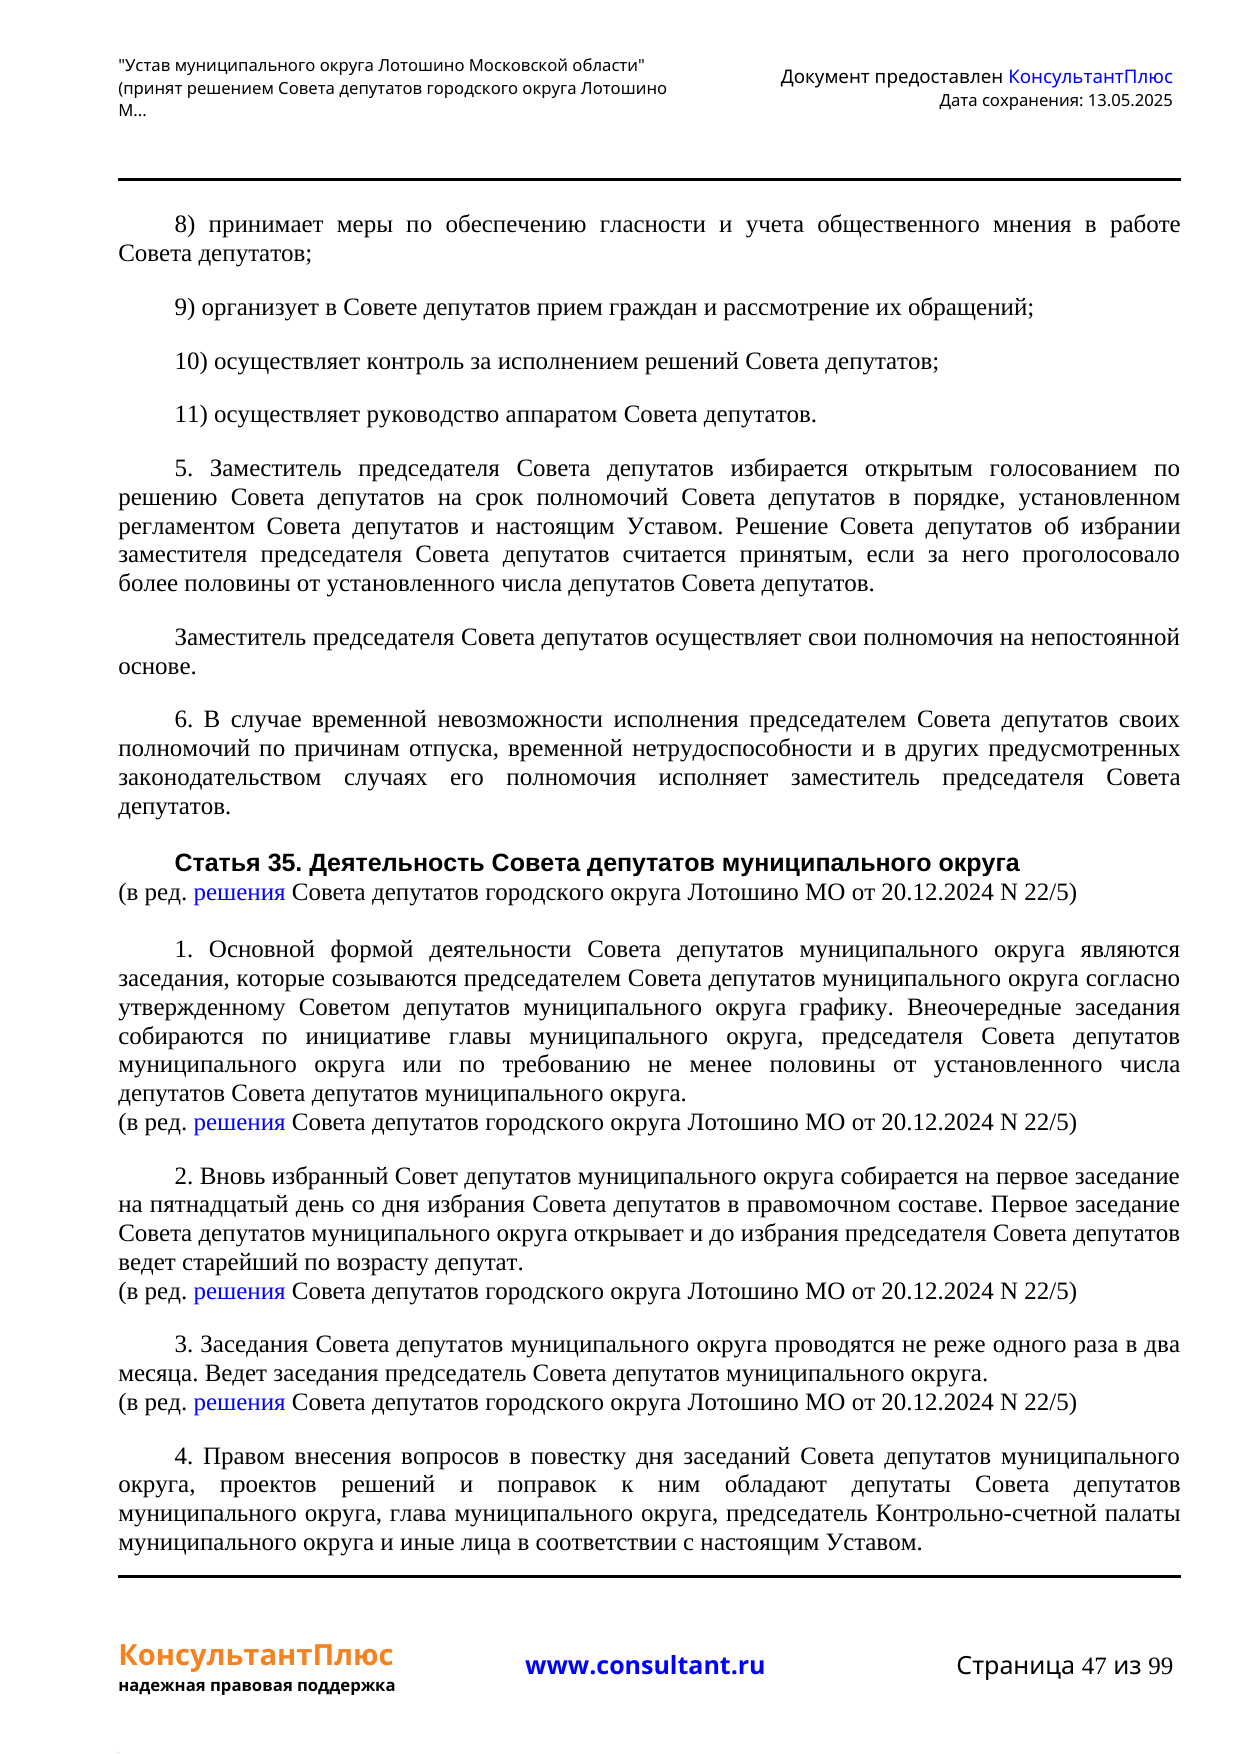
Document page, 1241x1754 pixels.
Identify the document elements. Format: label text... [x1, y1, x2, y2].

text 10) осуществляет контроль за исполнением решений Совета депутатов; [118, 346, 1181, 374]
text 2. Вновь избранный Совет депутатов муниципального округа собирается на первое заседание на пятнадцатый день со дня избрания Совета депутатов в правомочном составе. Первое заседание Совета депутатов муниципального округа открывает и до избрания председателя Совета депутатов ведет старейший по возрасту депутат. [118, 1161, 1181, 1276]
text 9) организует в Совете депутатов прием граждан и рассмотрение их обращений; [118, 292, 1181, 321]
text (в ред. решения Совета депутатов городского округа Лотошино МО от 20.12.2024 N 22/5) [118, 1107, 1181, 1136]
text 6. В случае временной невозможности исполнения председателем Совета депутатов своих полномочий по причинам отпуска, временной нетрудоспособности и в других предусмотренных законодательством случаях его полномочия исполняет заместитель председателя Совета депутатов. [118, 704, 1181, 819]
text (в ред. решения Совета депутатов городского округа Лотошино МО от 20.12.2024 N 22/5) [118, 877, 1181, 906]
title Статья 35. Деятельность Совета депутатов муниципального округа [118, 848, 1181, 877]
text 8) принимает меры по обеспечению гласности и учета общественного мнения в работе Совета депутатов; [118, 209, 1181, 267]
text (в ред. решения Совета депутатов городского округа Лотошино МО от 20.12.2024 N 22/5) [118, 1276, 1181, 1304]
text Заместитель председателя Совета депутатов осуществляет свои полномочия на непостоянной основе. [118, 622, 1181, 679]
text 5. Заместитель председателя Совета депутатов избирается открытым голосованием по решению Совета депутатов на срок полномочий Совета депутатов в порядке, установленном регламентом Совета депутатов и настоящим Уставом. Решение Совета депутатов об избрании заместителя председателя Совета депутатов считается принятым, если за него проголосовало более половины от установленного числа депутатов Совета депутатов. [118, 453, 1181, 597]
text 3. Заседания Совета депутатов муниципального округа проводятся не реже одного раза в два месяца. Ведет заседания председатель Совета депутатов муниципального округа. [118, 1329, 1181, 1387]
text 1. Основной формой деятельности Совета депутатов муниципального округа являются заседания, которые созываются председателем Совета депутатов муниципального округа согласно утвержденному Советом депутатов муниципального округа графику. Внеочередные заседания собираются по инициативе главы муниципального округа, председателя Совета депутатов муниципального округа или по требованию не менее половины от установленного числа депутатов Совета депутатов муниципального округа. [118, 934, 1181, 1107]
text 11) осуществляет руководство аппаратом Совета депутатов. [118, 399, 1181, 428]
text 4. Правом внесения вопросов в повестку дня заседаний Совета депутатов муниципального округа, проектов решений и поправок к ним обладают депутаты Совета депутатов муниципального округа, глава муниципального округа, председатель Контрольно-счетной палаты муниципального округа и иные лица в соответствии с настоящим Уставом. [118, 1441, 1181, 1556]
text (в ред. решения Совета депутатов городского округа Лотошино МО от 20.12.2024 N 22/5) [118, 1387, 1181, 1416]
